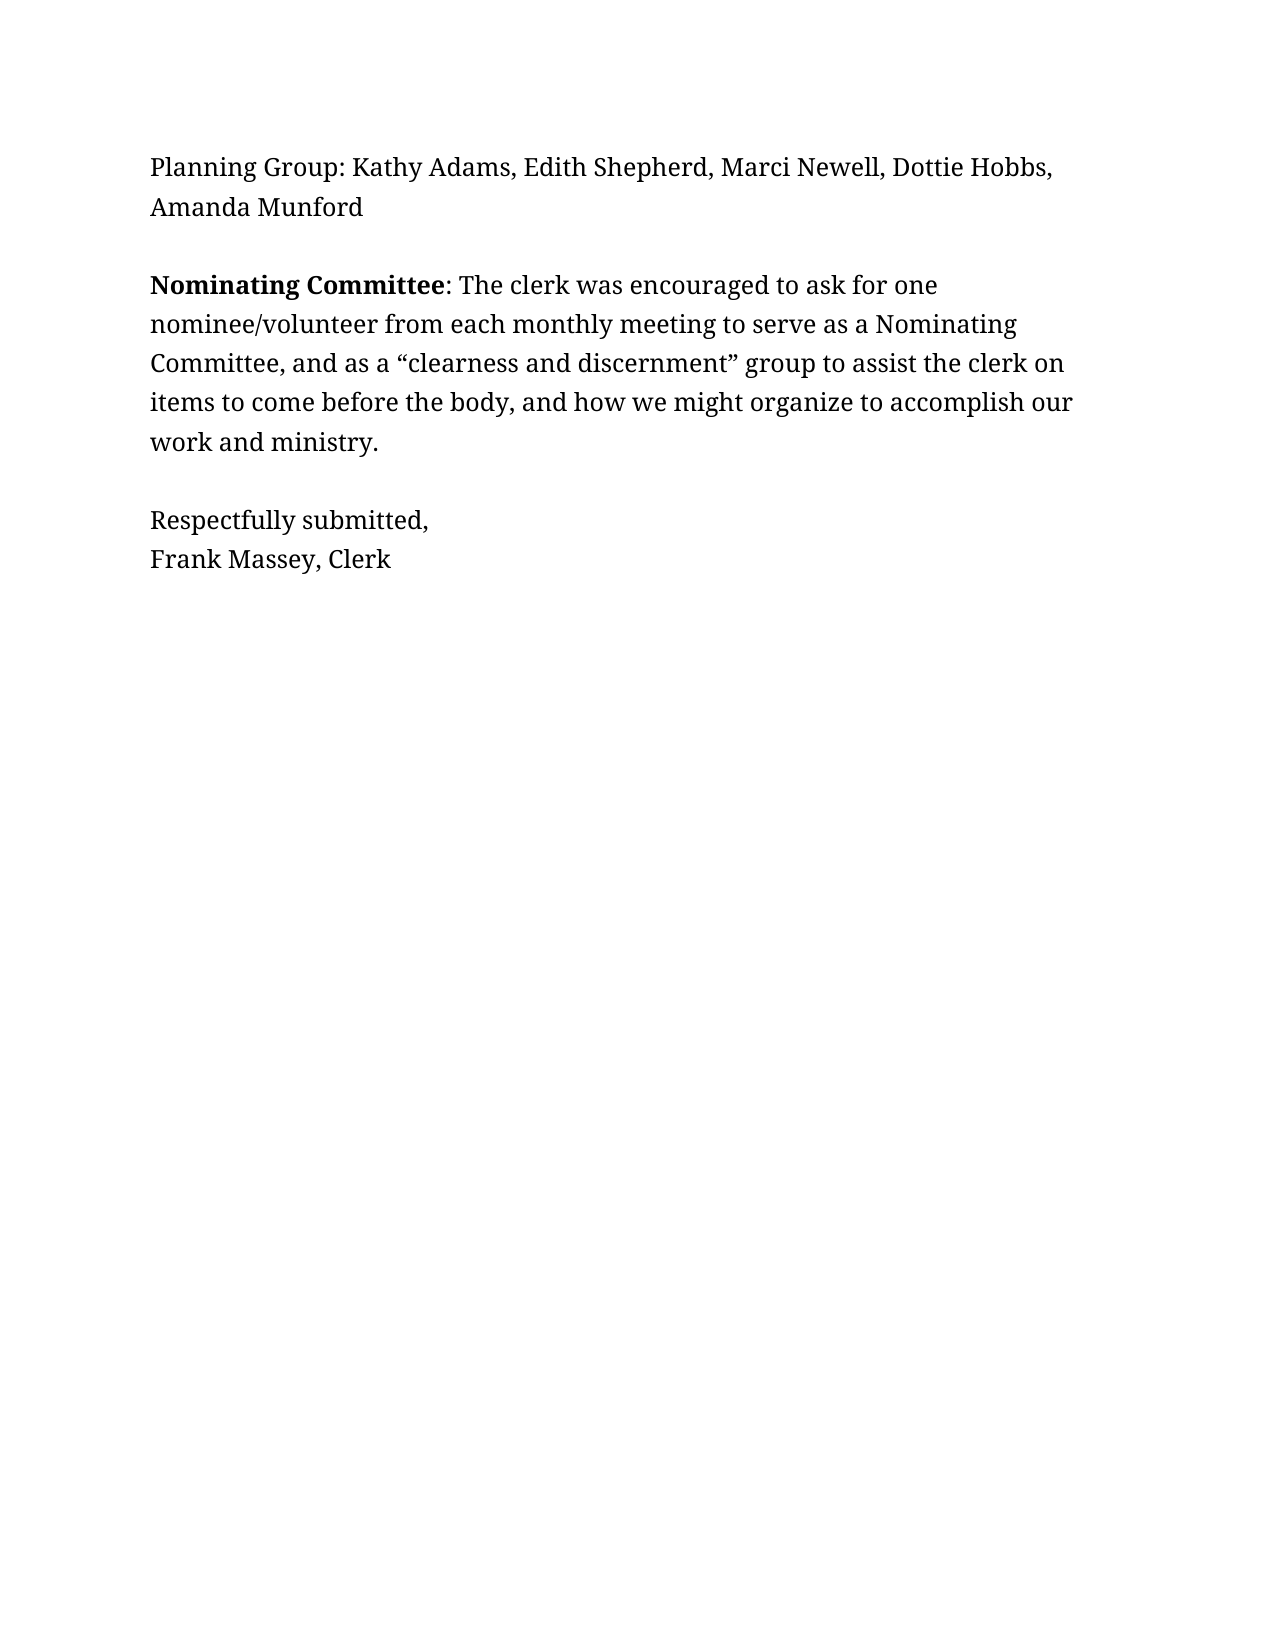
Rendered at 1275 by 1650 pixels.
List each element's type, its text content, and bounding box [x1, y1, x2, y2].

text Frank Massey, Clerk [150, 542, 1125, 576]
text Planning Group: Kathy Adams, Edith Shepherd, Marci Newell, Dottie Hobbs, Amanda Munford [150, 150, 1125, 223]
text Nominating Committee: The clerk was encouraged to ask for one nominee/volunteer from each monthly meeting to serve as a Nominating Committee, and as a “clearness and discernment” group to assist the clerk on items to come before the body, and how we might organize to accomplish our work and ministry. [150, 267, 1125, 458]
text Respectfully submitted, [150, 502, 1125, 537]
